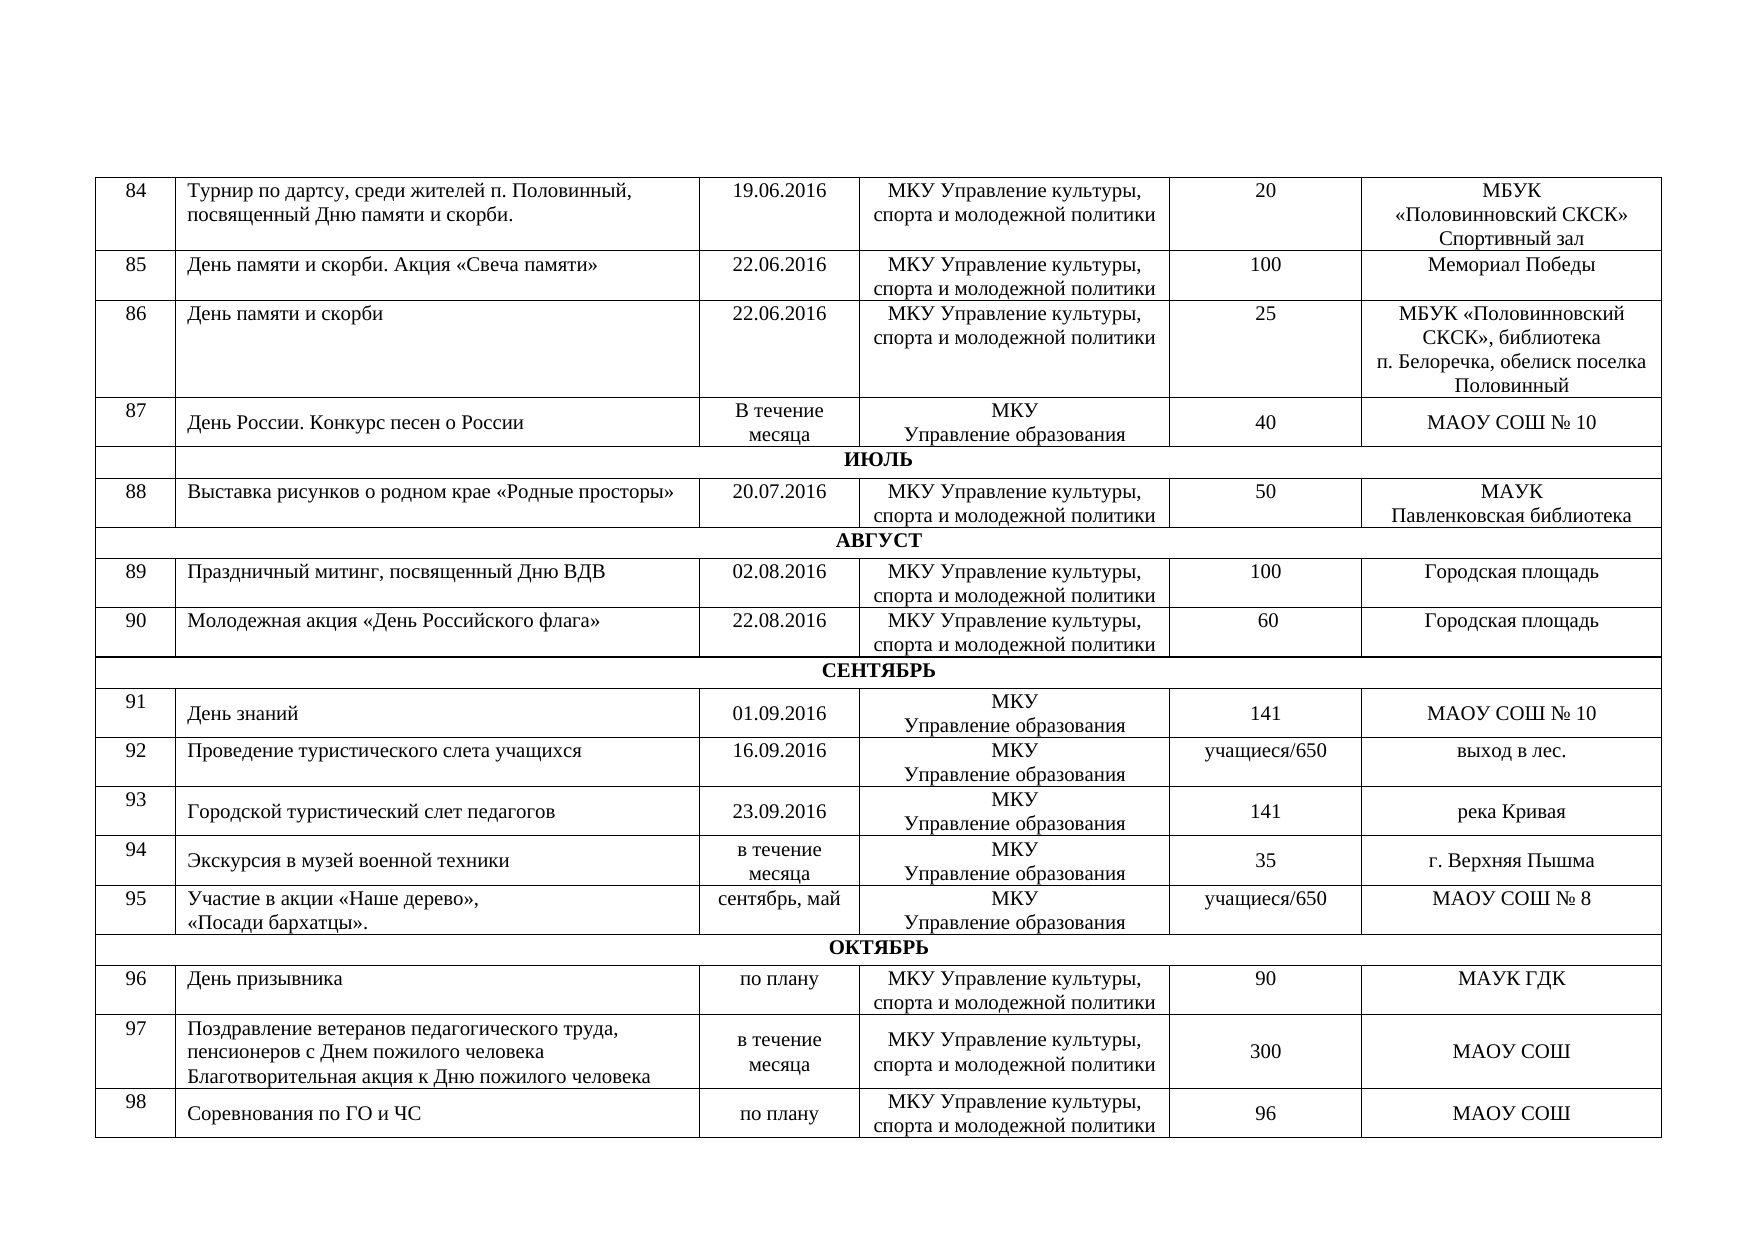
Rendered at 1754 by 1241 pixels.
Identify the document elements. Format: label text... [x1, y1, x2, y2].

table_cell Соревнования по ГО и ЧС [176, 1089, 699, 1137]
table_cell 22.06.2016 [700, 301, 859, 397]
table_cell МАОУ СОШ [1362, 1015, 1661, 1088]
table_cell Турнир по дартсу, среди жителей п. Половинный, посвященный Дню памяти и скорби. [176, 178, 699, 250]
table_cell МКУ Управление образования [860, 787, 1169, 835]
table_cell г. Верхняя Пышма [1362, 836, 1661, 884]
table_cell Праздничный митинг, посвященный Дню ВДВ [176, 559, 699, 607]
table_cell выход в лес. [1362, 738, 1661, 786]
table_cell МКУ Управление культуры, спорта и молодежной политики [860, 479, 1169, 527]
table_cell День призывника [176, 966, 699, 1014]
table_cell МБУК «Половинновский СКСК» Спортивный зал [1362, 178, 1661, 250]
table_cell в течение месяца [700, 1015, 859, 1088]
table_cell 50 [1170, 479, 1361, 527]
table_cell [860, 1015, 1169, 1088]
table_cell 96 [1170, 1089, 1361, 1137]
table_cell 35 [1170, 836, 1361, 884]
table_cell 23.09.2016 [700, 787, 859, 835]
table_cell 141 [1170, 787, 1361, 835]
table_cell Экскурсия в музей военной техники [176, 836, 699, 884]
table_cell Молодежная акция «День Российского флага» [176, 608, 699, 656]
table_cell 60 [1170, 608, 1361, 656]
table_cell 92 [96, 738, 175, 786]
table_cell 141 [1170, 689, 1361, 737]
table_cell АВГУСТ [96, 528, 1661, 558]
table_cell МАОУ СОШ № 10 [1362, 398, 1661, 446]
table_cell 02.08.2016 [700, 559, 859, 607]
table_cell Городской туристический слет педагогов [176, 787, 699, 835]
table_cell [860, 1089, 1169, 1137]
table_cell Проведение туристического слета учащихся [176, 738, 699, 786]
table_cell МКУ Управление культуры, спорта и молодежной политики [860, 559, 1169, 607]
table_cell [860, 178, 1169, 250]
table_cell МКУ Управление образования [860, 689, 1169, 737]
table_cell Участие в акции «Наше дерево», «Посади бархатцы». [176, 886, 699, 934]
table_cell 86 [96, 301, 175, 397]
table_cell МКУ Управление культуры, спорта и молодежной политики [860, 966, 1169, 1014]
table_cell МАОУ СОШ № 8 [1362, 886, 1661, 934]
table_cell 87 [96, 398, 175, 446]
table_cell по плану [700, 1089, 859, 1137]
table_cell сентябрь, май [700, 886, 859, 934]
table_cell 20.07.2016 [700, 479, 859, 527]
table_cell река Кривая [1362, 787, 1661, 835]
table_cell 22.06.2016 [700, 251, 859, 299]
table_cell 97 [96, 1015, 175, 1088]
table_cell МАОУ СОШ [1362, 1089, 1661, 1137]
table_cell МАУК Павленковская библиотека [1362, 479, 1661, 527]
table_cell 96 [96, 966, 175, 1014]
table_cell 90 [1170, 966, 1361, 1014]
table_cell 19.06.2016 [700, 178, 859, 250]
table_cell МКУ Управление образования [860, 738, 1169, 786]
table_cell ИЮЛЬ [176, 447, 1661, 477]
table_cell Городская площадь [1362, 559, 1661, 607]
table_cell МКУ Управление культуры, спорта и молодежной политики [860, 301, 1169, 397]
table_cell Мемориал Победы [1362, 251, 1661, 299]
table_cell 100 [1170, 251, 1361, 299]
table_cell [96, 447, 175, 477]
table_cell СЕНТЯБРЬ [96, 658, 1661, 688]
table_cell 93 [96, 787, 175, 835]
table_cell 40 [1170, 398, 1361, 446]
table_cell 100 [1170, 559, 1361, 607]
table_cell МКУ Управление образования [860, 886, 1169, 934]
table_cell 95 [96, 886, 175, 934]
table_cell МАОУ СОШ № 10 [1362, 689, 1661, 737]
table_cell 84 [96, 178, 175, 250]
table_cell День России. Конкурс песен о России [176, 398, 699, 446]
table_cell учащиеся/650 [1170, 886, 1361, 934]
table_cell День знаний [176, 689, 699, 737]
table_cell МКУ Управление культуры, спорта и молодежной политики [860, 608, 1169, 656]
table_cell 89 [96, 559, 175, 607]
table_cell 300 [1170, 1015, 1361, 1088]
table_cell МКУ Управление образования [860, 836, 1169, 884]
table_cell МАУК ГДК [1362, 966, 1661, 1014]
table_cell 20 [1170, 178, 1361, 250]
table_cell День памяти и скорби [176, 301, 699, 397]
table_cell ОКТЯБРЬ [96, 935, 1661, 965]
table_cell в течение месяца [700, 836, 859, 884]
table_cell МКУ Управление культуры, спорта и молодежной политики [860, 251, 1169, 299]
table_cell МБУК «Половинновский СКСК», библиотека п. Белоречка, обелиск поселка Половинный [1362, 301, 1661, 397]
table_cell Выставка рисунков о родном крае «Родные просторы» [176, 479, 699, 527]
table_cell 91 [96, 689, 175, 737]
table_cell МКУ Управление образования [860, 398, 1169, 446]
table_cell В течение месяца [700, 398, 859, 446]
table_cell Поздравление ветеранов педагогического труда, пенсионеров с Днем пожилого человека Благотворительная акция к Дню пожилого человека [176, 1015, 699, 1088]
table_cell 22.08.2016 [700, 608, 859, 656]
table_cell 90 [96, 608, 175, 656]
table_cell по плану [700, 966, 859, 1014]
table_cell 01.09.2016 [700, 689, 859, 737]
table_cell учащиеся/650 [1170, 738, 1361, 786]
table_cell 85 [96, 251, 175, 299]
table_cell 16.09.2016 [700, 738, 859, 786]
table_cell 25 [1170, 301, 1361, 397]
table_cell 94 [96, 836, 175, 884]
table_cell Городская площадь [1362, 608, 1661, 656]
table_cell 88 [96, 479, 175, 527]
table_cell День памяти и скорби. Акция «Свеча памяти» [176, 251, 699, 299]
table_cell 98 [96, 1089, 175, 1137]
